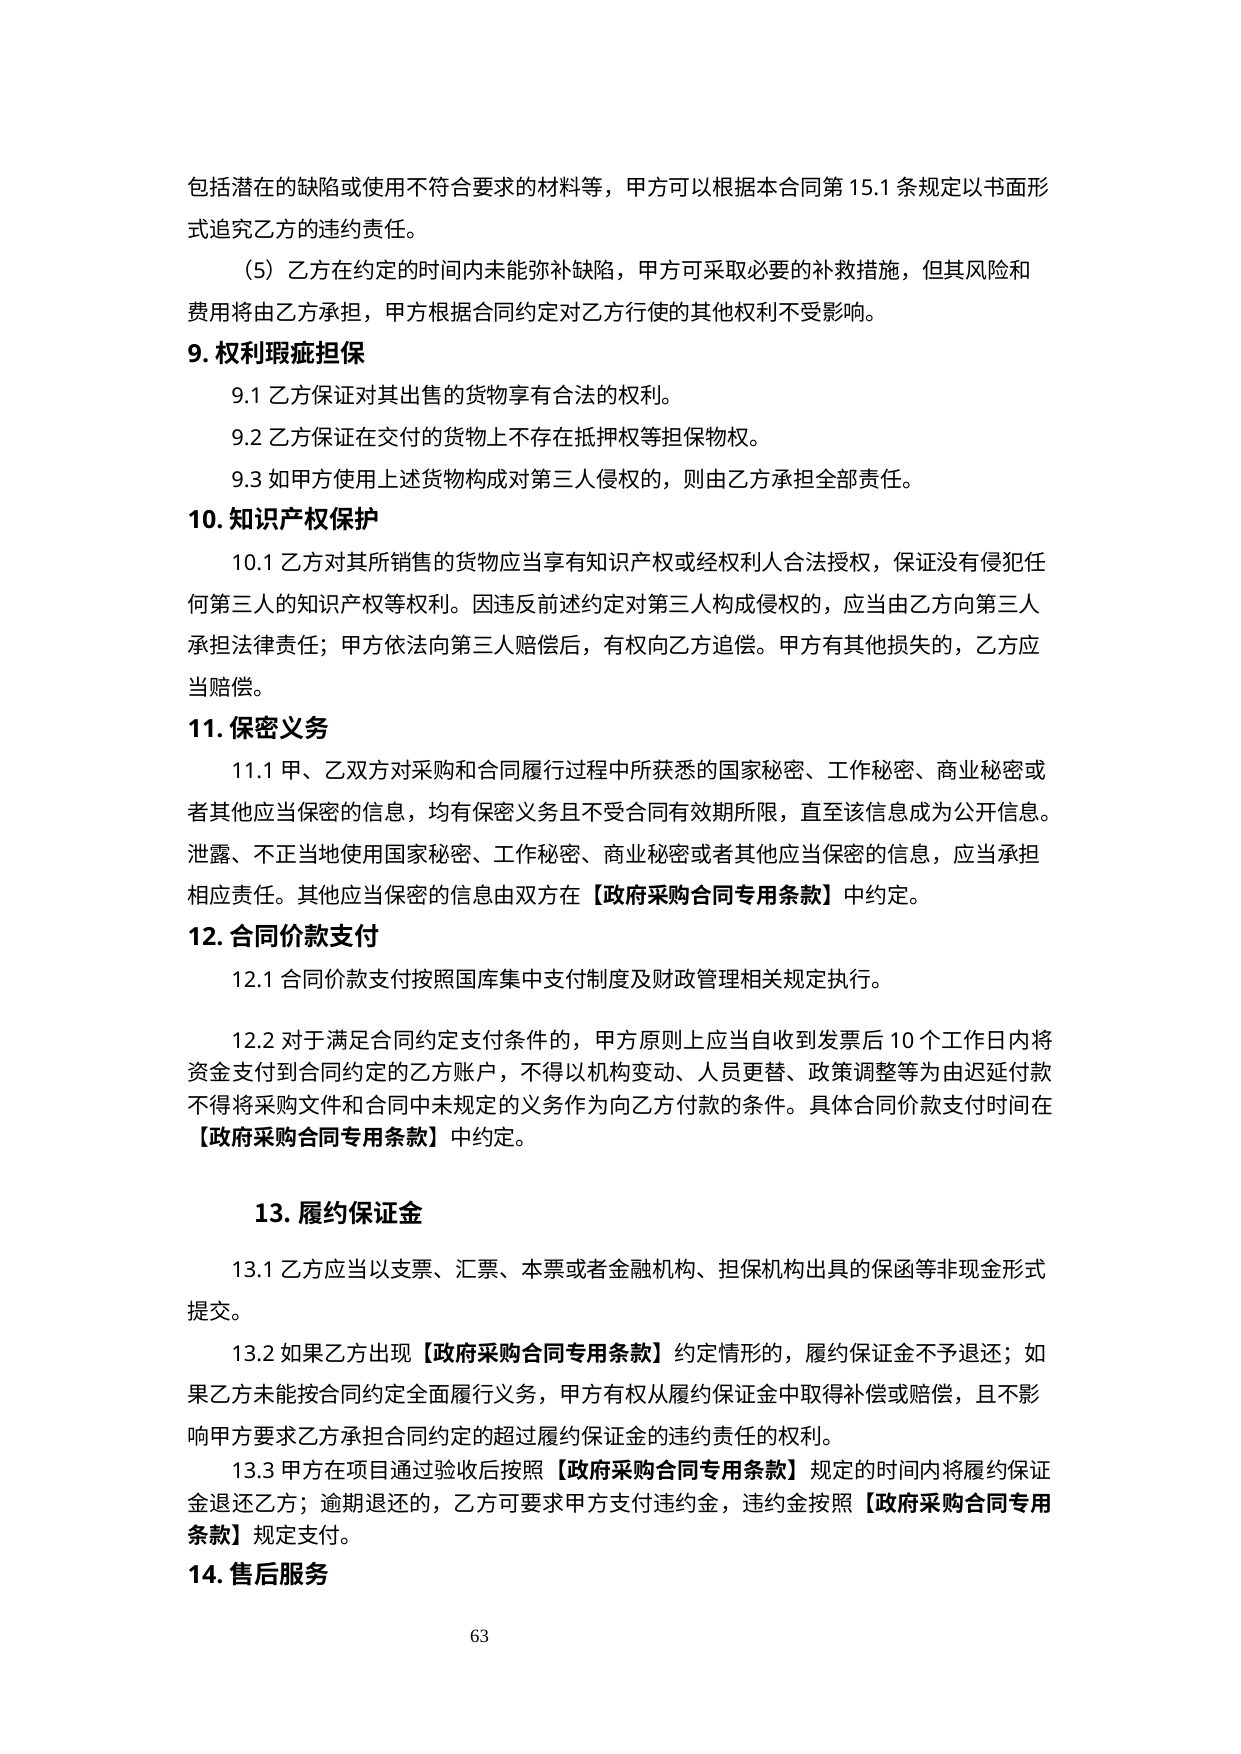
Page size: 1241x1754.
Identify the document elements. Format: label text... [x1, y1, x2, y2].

text 13.2 如果乙方出现【政府采购合同专用条款】约定情形的，履约保证金不予退还；如果乙方未能按合同约定全面履行义务，甲方有权从履约保证金中取得补偿或赔偿，且不影响甲方要求乙方承担合同约定的超过履约保证金的违约责任的权利。 [187, 1328, 1053, 1453]
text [187, 162, 1053, 245]
text 13. 履约保证金 [187, 1179, 1053, 1244]
text 13.3 甲方在项目通过验收后按照【政府采购合同专用条款】规定的时间内将履约保证金退还乙方；逾期退还的，乙方可要求甲方支付违约金，违约金按照【政府采购合同专用条款】规定支付。 [187, 1453, 1053, 1550]
text 12.1 合同价款支付按照国库集中支付制度及财政管理相关规定执行。 [187, 954, 1053, 995]
text 11.1 甲、乙双方对采购和合同履行过程中所获悉的国家秘密、工作秘密、商业秘密或者其他应当保密的信息，均有保密义务且不受合同有效期所限，直至该信息成为公开信息。泄露、不正当地使用国家秘密、工作秘密、商业秘密或者其他应当保密的信息，应当承担相应责任。其他应当保密的信息由双方在【政府采购合同专用条款】中约定。 [187, 745, 1053, 912]
text 10.1 乙方对其所销售的货物应当享有知识产权或经权利人合法授权，保证没有侵犯任何第三人的知识产权等权利。因违反前述约定对第三人构成侵权的，应当由乙方向第三人承担法律责任；甲方依法向第三人赔偿后，有权向乙方追偿。甲方有其他损失的，乙方应当赔偿。 [187, 537, 1053, 704]
text 13.1 乙方应当以支票、汇票、本票或者金融机构、担保机构出具的保函等非现金形式提交。 [187, 1244, 1053, 1328]
text 9.1 乙方保证对其出售的货物享有合法的权利。 [187, 370, 1053, 412]
text 11. 保密义务 [187, 704, 1053, 745]
text 9.2 乙方保证在交付的货物上不存在抵押权等担保物权。 [187, 412, 1053, 454]
text （5）乙方在约定的时间内未能弥补缺陷，甲方可采取必要的补救措施，但其风险和费用将由乙方承担，甲方根据合同约定对乙方行使的其他权利不受影响。 [187, 245, 1053, 329]
text 9. 权利瑕疵担保 [187, 329, 1053, 370]
text 9.3 如甲方使用上述货物构成对第三人侵权的，则由乙方承担全部责任。 [187, 454, 1053, 495]
text 10. 知识产权保护 [187, 495, 1053, 537]
text 12. 合同价款支付 [187, 912, 1053, 954]
text 14. 售后服务 [187, 1550, 1053, 1592]
subtitle 12.2 对于满足合同约定支付条件的，甲方原则上应当自收到发票后10个工作日内将资金支付到合同约定的乙方账户，不得以机构变动、人员更替、政策调整等为由迟延付款，不得将采购文件和合同中未规定的义务作为向乙方付款的条件。具体合同价款支付时间在【政府采购合同专用条款】中约定。 [187, 1022, 1053, 1152]
